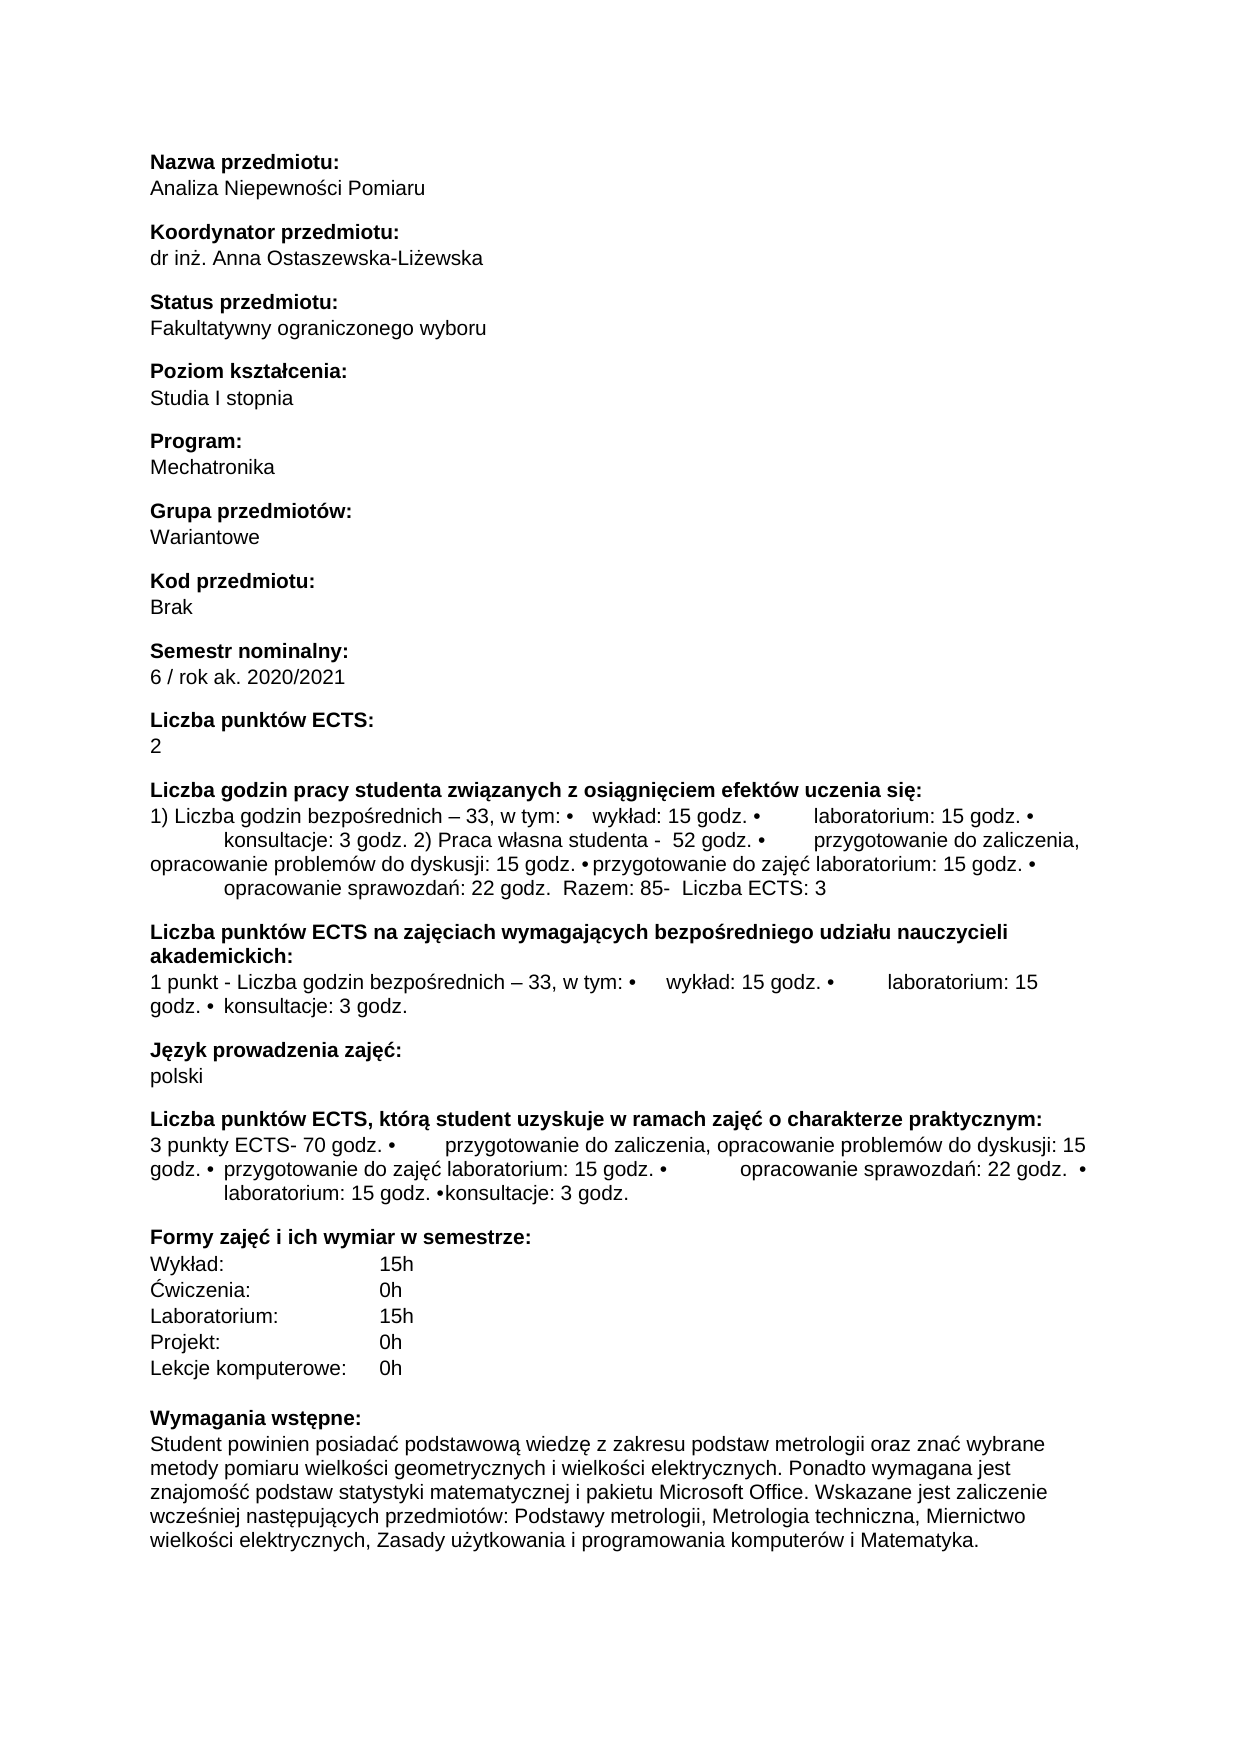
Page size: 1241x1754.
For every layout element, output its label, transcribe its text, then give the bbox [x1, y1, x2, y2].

text Liczba punktów ECTS: [150, 708, 1090, 732]
table_cell 0h [369, 1328, 597, 1354]
text dr inż. Anna Ostaszewska-Liżewska [150, 246, 1090, 270]
text 3 punkty ECTS- 70 godz. • przygotowanie do zaliczenia, opracowanie problemów do dyskusji: 15 godz. • przygotowanie do zajęć laboratorium: 15 godz. • opracowanie sprawozdań: 22 godz. • laboratorium: 15 godz. • konsultacje: 3 godz. [150, 1133, 1090, 1205]
text polski [150, 1063, 1090, 1087]
text Fakultatywny ograniczonego wyboru [150, 316, 1090, 339]
text Analiza Niepewności Pomiaru [150, 176, 1090, 200]
text Student powinien posiadać podstawową wiedzę z zakresu podstaw metrologii oraz znać wybrane metody pomiaru wielkości geometrycznych i wielkości elektrycznych. Ponadto wymagana jest znajomość podstaw statystyki matematycznej i pakietu Microsoft Office. Wskazane jest zaliczenie wcześniej następujących przedmiotów: Podstawy metrologii, Metrologia techniczna, Miernictwo wielkości elektrycznych, Zasady użytkowania i programowania komputerów i Matematyka. [150, 1432, 1090, 1552]
table_cell 0h [369, 1354, 597, 1380]
text 2 [150, 734, 1090, 758]
text Studia I stopnia [150, 385, 1090, 409]
table_cell Laboratorium: [140, 1304, 367, 1328]
text Liczba godzin pracy studenta związanych z osiągnięciem efektów uczenia się: [150, 778, 1090, 802]
text Koordynator przedmiotu: [150, 220, 1090, 244]
text Język prowadzenia zajęć: [150, 1037, 1090, 1061]
text Wymagania wstępne: [150, 1406, 1090, 1430]
table_cell Lekcje komputerowe: [140, 1356, 367, 1380]
text Nazwa przedmiotu: [150, 150, 1090, 174]
text Liczba punktów ECTS, którą student uzyskuje w ramach zajęć o charakterze praktycznym: [150, 1107, 1090, 1131]
table_cell Projekt: [140, 1330, 367, 1354]
text 1 punkt - Liczba godzin bezpośrednich – 33, w tym: • wykład: 15 godz. • laboratorium: 15 godz. • konsultacje: 3 godz. [150, 970, 1090, 1018]
text Mechatronika [150, 455, 1090, 479]
text Semestr nominalny: [150, 638, 1090, 662]
text Grupa przedmiotów: [150, 499, 1090, 523]
table_header Wykład: [140, 1252, 367, 1276]
table_header 15h [369, 1252, 597, 1276]
text Formy zajęć i ich wymiar w semestrze: [150, 1225, 1090, 1249]
text 1) Liczba godzin bezpośrednich – 33, w tym: • wykład: 15 godz. • laboratorium: 15 godz. • konsultacje: 3 godz. 2) Praca własna studenta - 52 godz. • przygotowanie do zaliczenia, opracowanie problemów do dyskusji: 15 godz. • przygotowanie do zajęć laboratorium: 15 godz. • opracowanie sprawozdań: 22 godz. Razem: 85- Liczba ECTS: 3 [150, 804, 1090, 900]
table_cell Ćwiczenia: [140, 1278, 367, 1302]
table_cell 15h [369, 1302, 597, 1328]
text Poziom kształcenia: [150, 359, 1090, 383]
table_cell 0h [369, 1276, 597, 1302]
text Status przedmiotu: [150, 289, 1090, 313]
text Liczba punktów ECTS na zajęciach wymagających bezpośredniego udziału nauczycieli akademickich: [150, 920, 1090, 968]
text 6 / rok ak. 2020/2021 [150, 664, 1090, 688]
text Wariantowe [150, 525, 1090, 549]
text Kod przedmiotu: [150, 569, 1090, 593]
text Brak [150, 595, 1090, 619]
text Program: [150, 429, 1090, 453]
